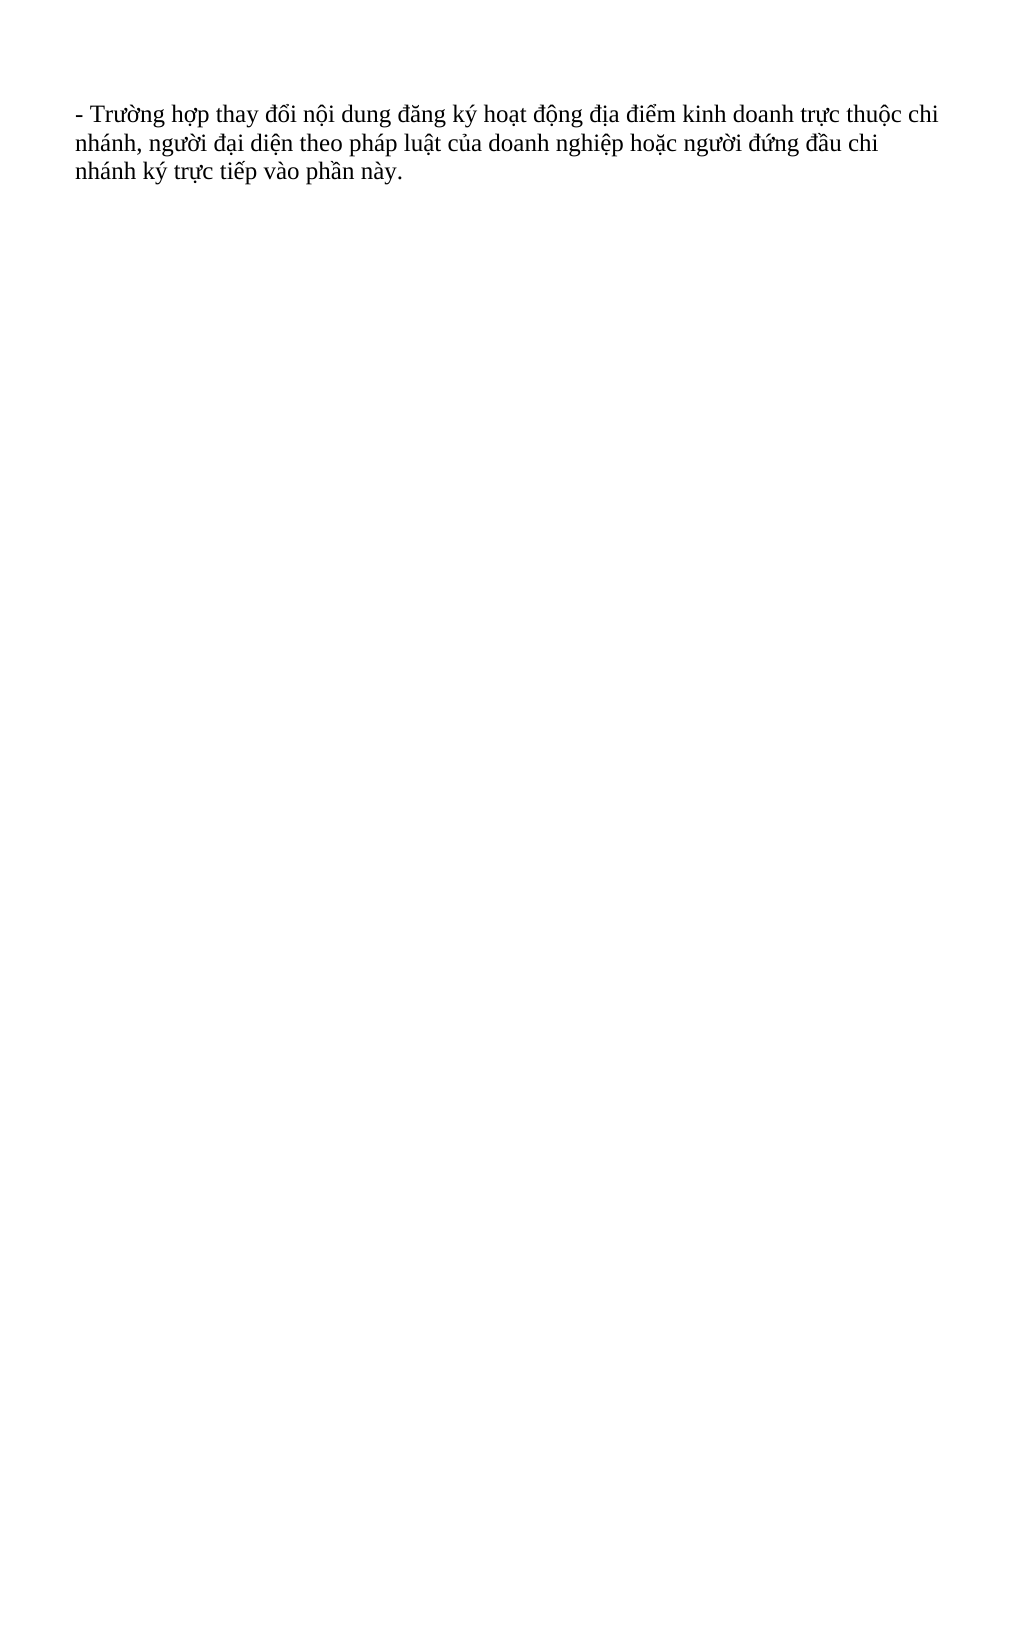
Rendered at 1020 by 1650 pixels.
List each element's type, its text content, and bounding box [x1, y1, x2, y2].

text - Trường hợp thay đổi nội dung đăng ký hoạt động địa điểm kinh doanh trực thuộc chi nhánh, người đại diện theo pháp luật của doanh nghiệp hoặc người đứng đầu chi nhánh ký trực tiếp vào phần này. [75, 99, 945, 185]
